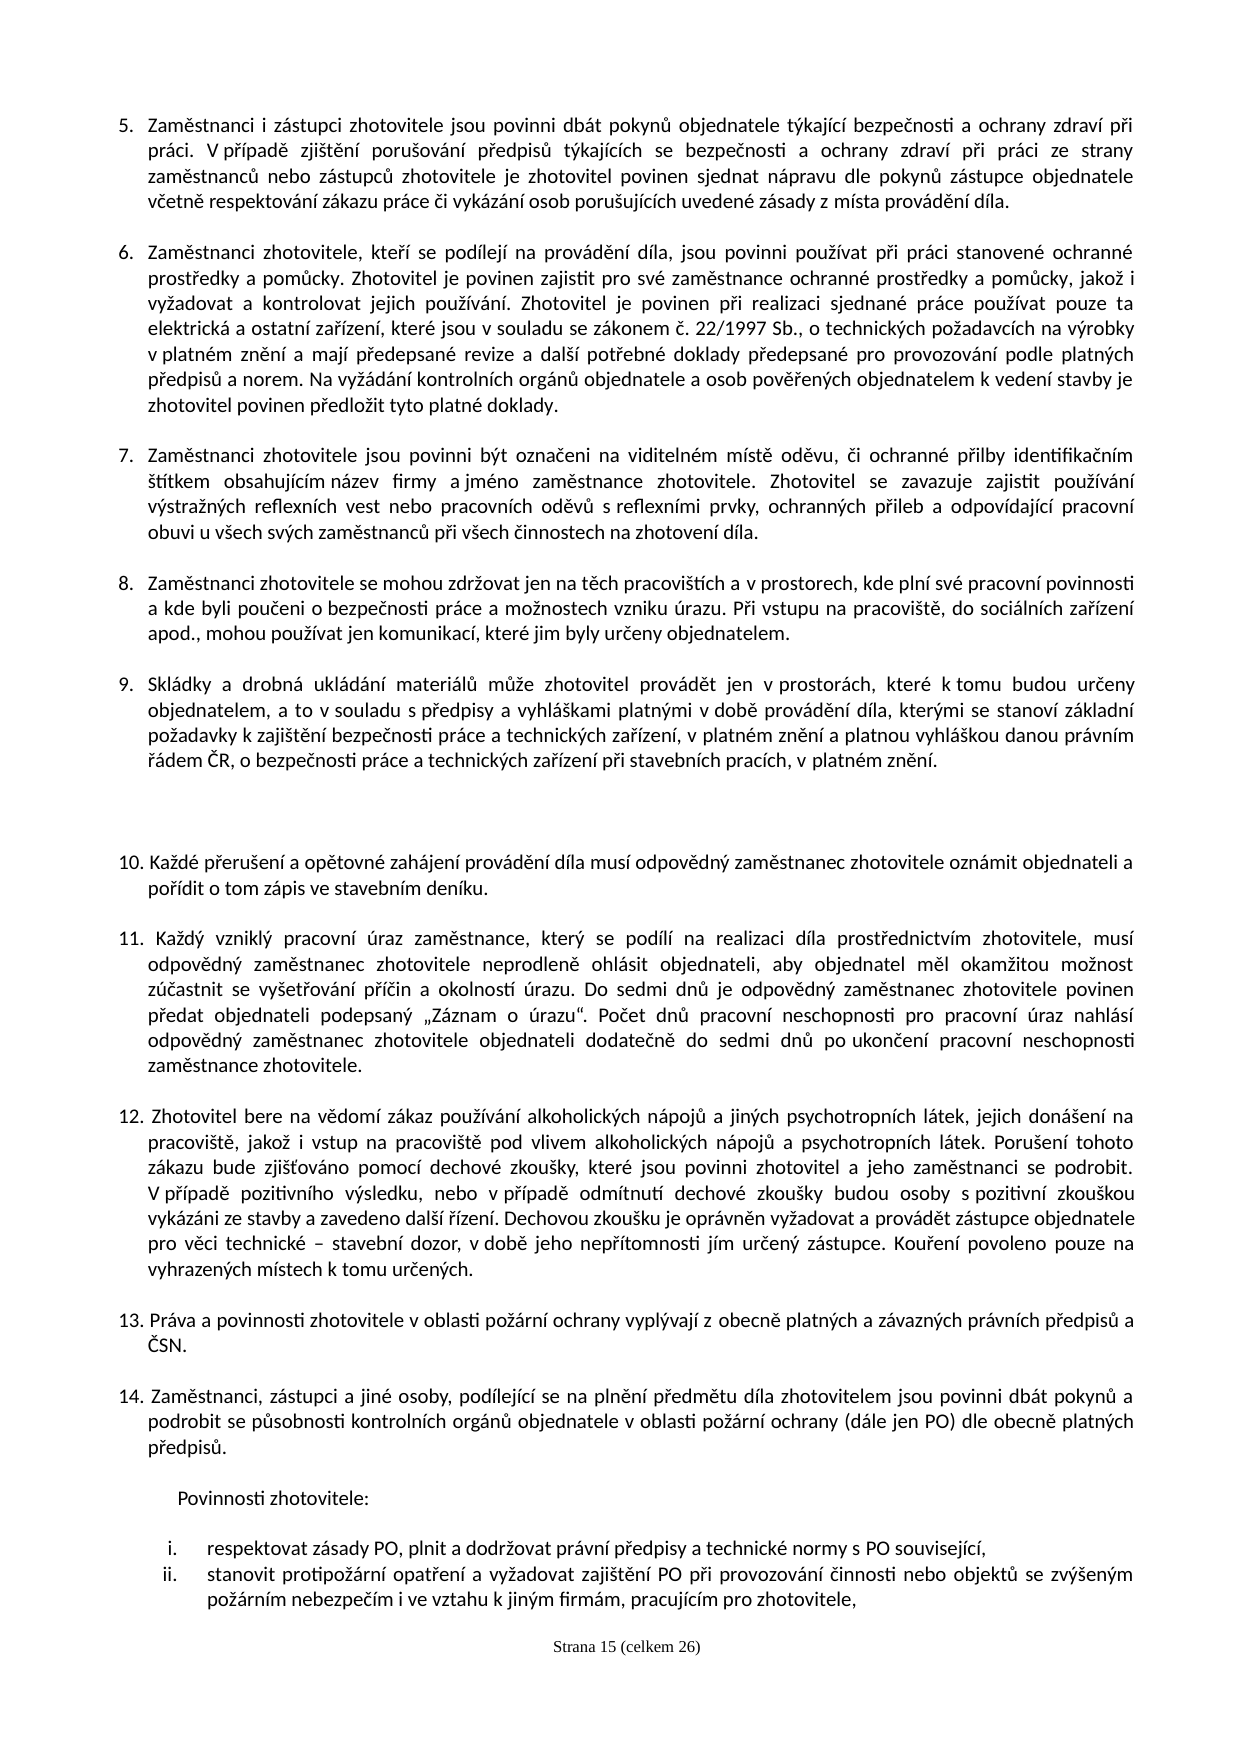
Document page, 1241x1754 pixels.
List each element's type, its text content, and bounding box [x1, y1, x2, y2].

list Zaměstnanci zhotovitele, kteří se podílejí na provádění díla, jsou povinni používat při práci stanovené ochranné prostředky a pomůcky. Zhotovitel je povinen zajistit pro své zaměstnance ochranné prostředky a pomůcky, jakož i vyžadovat a kontrolovat jejich používání. Zhotovitel je povinen při realizaci sjednané práce používat pouze ta elektrická a ostatní zařízení, které jsou v souladu se zákonem č. 22/1997 Sb., o technických požadavcích na výrobky v platném znění a mají předepsané revize a další potřebné doklady předepsané pro provozování podle platných předpisů a norem. Na vyžádání kontrolních orgánů objednatele a osob pověřených objednatelem k vedení stavby je zhotovitel povinen předložit tyto platné doklady. [118, 239, 1135, 417]
list stanovit protipožární opatření a vyžadovat zajištění PO při provozování činnosti nebo objektů se zvýšeným požárním nebezpečím i ve vztahu k jiným firmám, pracujícím pro zhotovitele, [177, 1561, 1135, 1612]
list Zaměstnanci zhotovitele jsou povinni být označeni na viditelném místě oděvu, či ochranné přilby identifikačním štítkem obsahujícím název firmy a jméno zaměstnance zhotovitele. Zhotovitel se zavazuje zajistit používání výstražných reflexních vest nebo pracovních oděvů s reflexními prvky, ochranných přileb a odpovídající pracovní obuvi u všech svých zaměstnanců při všech činnostech na zhotovení díla. [118, 443, 1135, 544]
text 11. Každý vzniklý pracovní úraz zaměstnance, který se podílí na realizaci díla prostřednictvím zhotovitele, musí odpovědný zaměstnanec zhotovitele neprodleně ohlásit objednateli, aby objednatel měl okamžitou možnost zúčastnit se vyšetřování příčin a okolností úrazu. Do sedmi dnů je odpovědný zaměstnanec zhotovitele povinen předat objednateli podepsaný „Záznam o úrazu“. Počet dnů pracovní neschopnosti pro pracovní úraz nahlásí odpovědný zaměstnanec zhotovitele objednateli dodatečně do sedmi dnů po ukončení pracovní neschopnosti zaměstnance zhotovitele. [118, 926, 1135, 1078]
text 14. Zaměstnanci, zástupci a jiné osoby, podílející se na plnění předmětu díla zhotovitelem jsou povinni dbát pokynů a podrobit se působnosti kontrolních orgánů objednatele v oblasti požární ochrany (dále jen PO) dle obecně platných předpisů. [118, 1383, 1135, 1459]
text Povinnosti zhotovitele: [177, 1485, 1135, 1510]
text 12. Zhotovitel bere na vědomí zákaz používání alkoholických nápojů a jiných psychotropních látek, jejich donášení na pracoviště, jakož i vstup na pracoviště pod vlivem alkoholických nápojů a psychotropních látek. Porušení tohoto zákazu bude zjišťováno pomocí dechové zkoušky, které jsou povinni zhotovitel a jeho zaměstnanci se podrobit. V případě pozitivního výsledku, nebo v případě odmítnutí dechové zkoušky budou osoby s pozitivní zkouškou vykázáni ze stavby a zavedeno další řízení. Dechovou zkoušku je oprávněn vyžadovat a provádět zástupce objednatele pro věci technické – stavební dozor, v době jeho nepřítomnosti jím určený zástupce. Kouření povoleno pouze na vyhrazených místech k tomu určených. [118, 1103, 1135, 1281]
list Zaměstnanci zhotovitele se mohou zdržovat jen na těch pracovištích a v prostorech, kde plní své pracovní povinnosti a kde byli poučeni o bezpečnosti práce a možnostech vzniku úrazu. Při vstupu na pracoviště, do sociálních zařízení apod., mohou používat jen komunikací, které jim byly určeny objednatelem. [118, 570, 1135, 646]
list Skládky a drobná ukládání materiálů může zhotovitel provádět jen v prostorách, které k tomu budou určeny objednatelem, a to v souladu s předpisy a vyhláškami platnými v době provádění díla, kterými se stanoví základní požadavky k zajištění bezpečnosti práce a technických zařízení, v platném znění a platnou vyhláškou danou právním řádem ČR, o bezpečnosti práce a technických zařízení při stavebních pracích, v platném znění. [118, 671, 1135, 773]
list Zaměstnanci i zástupci zhotovitele jsou povinni dbát pokynů objednatele týkající bezpečnosti a ochrany zdraví při práci. V případě zjištění porušování předpisů týkajících se bezpečnosti a ochrany zdraví při práci ze strany zaměstnanců nebo zástupců zhotovitele je zhotovitel povinen sjednat nápravu dle pokynů zástupce objednatele včetně respektování zákazu práce či vykázání osob porušujících uvedené zásady z místa provádění díla. [118, 112, 1135, 214]
text 13. Práva a povinnosti zhotovitele v oblasti požární ochrany vyplývají z obecně platných a závazných právních předpisů a ČSN. [118, 1307, 1135, 1358]
list respektovat zásady PO, plnit a dodržovat právní předpisy a technické normy s PO související, [177, 1536, 1135, 1561]
text 10. Každé přerušení a opětovné zahájení provádění díla musí odpovědný zaměstnanec zhotovitele oznámit objednateli a pořídit o tom zápis ve stavebním deníku. [118, 849, 1135, 900]
